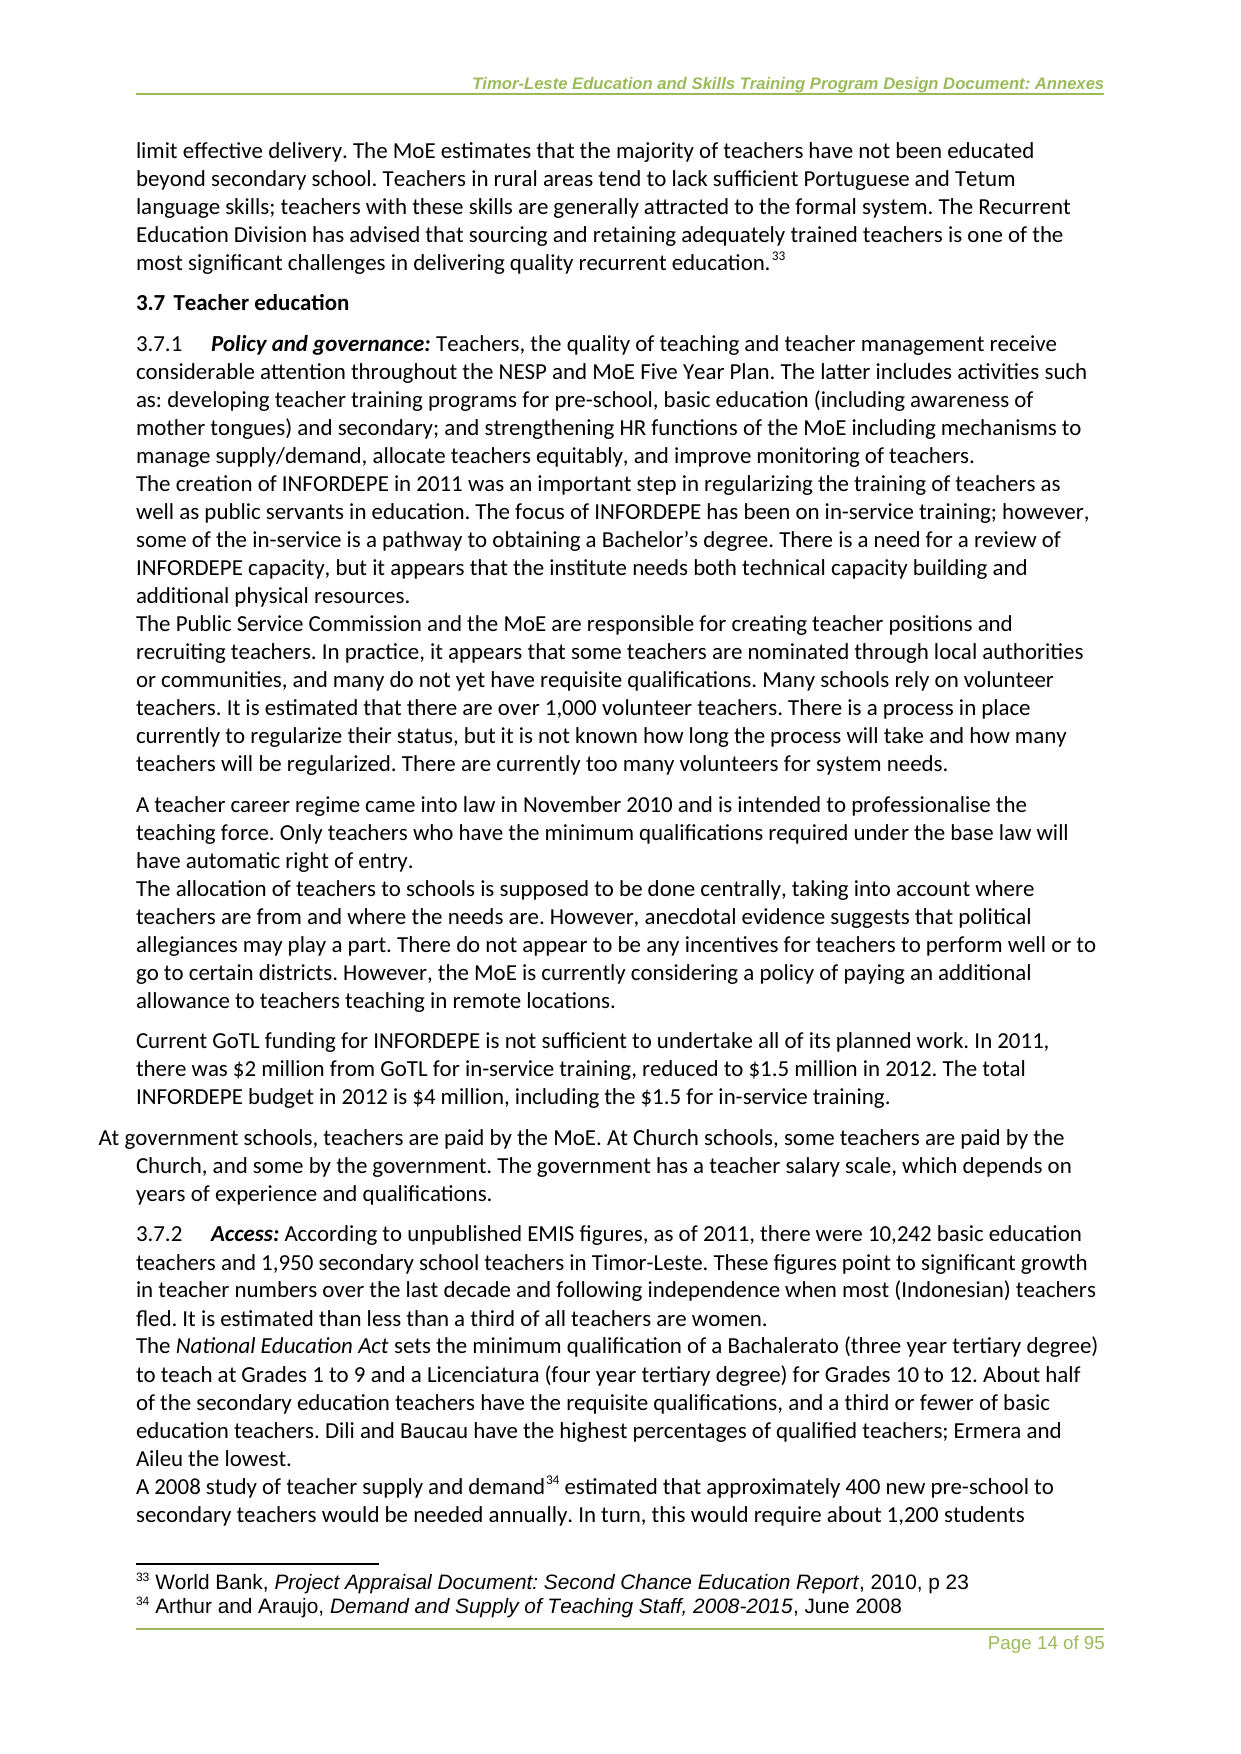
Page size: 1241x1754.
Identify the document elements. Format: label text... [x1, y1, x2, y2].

list The Public Service Commission and the MoE are responsible for creating teacher positions and recruiting teachers. In practice, it appears that some teachers are nominated through local authorities or communities, and many do not yet have requisite qualifications. Many schools rely on volunteer teachers. It is estimated that there are over 1,000 volunteer teachers. There is a process in place currently to regularize their status, but it is not known how long the process will take and how many teachers will be regularized. There are currently too many volunteers for system needs. [136, 609, 1104, 777]
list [136, 136, 1104, 276]
text The allocation of teachers to schools is supposed to be done centrally, taking into account where teachers are from and where the needs are. However, anecdotal evidence suggests that political allegiances may play a part. There do not appear to be any incentives for teachers to perform well or to go to certain districts. However, the MoE is currently considering a policy of paying an additional allowance to teachers teaching in remote locations. [136, 874, 1104, 1014]
list The creation of INFORDEPE in 2011 was an important step in regularizing the training of teachers as well as public servants in education. The focus of INFORDEPE has been on in-service training; however, some of the in-service is a pathway to obtaining a Bachelor’s degree. There is a need for a review of INFORDEPE capacity, but it appears that the institute needs both technical capacity building and additional physical resources. [136, 469, 1104, 609]
subtitle Teacher education [136, 288, 1104, 316]
list Policy and governance: Teachers, the quality of teaching and teacher management receive considerable attention throughout the NESP and MoE Five Year Plan. The latter includes activities such as: developing teacher training programs for pre-school, basic education (including awareness of mother tongues) and secondary; and strengthening HR functions of the MoE including mechanisms to manage supply/demand, allocate teachers equitably, and improve monitoring of teachers. [136, 329, 1104, 469]
text A teacher career regime came into law in November 2010 and is intended to professionalise the teaching force. Only teachers who have the minimum qualifications required under the base law will have automatic right of entry. [136, 790, 1104, 874]
list The National Education Act sets the minimum qualification of a Bachalerato (three year tertiary degree) to teach at Grades 1 to 9 and a Licenciatura (four year tertiary degree) for Grades 10 to 12. About half of the secondary education teachers have the requisite qualifications, and a third or fewer of basic education teachers. Dili and Baucau have the highest percentages of qualified teachers; Ermera and Aileu the lowest. [136, 1332, 1104, 1472]
list Current GoTL funding for INFORDEPE is not sufficient to undertake all of its planned work. In 2011, there was $2 million from GoTL for in-service training, reduced to $1.5 million in 2012. The total INFORDEPE budget in 2012 is $4 million, including the $1.5 for in-service training. [136, 1026, 1104, 1111]
list Access: According to unpublished EMIS figures, as of 2011, there were 10,242 basic education teachers and 1,950 secondary school teachers in Timor-Leste. These figures point to significant growth in teacher numbers over the last decade and following independence when most (Indonesian) teachers fled. It is estimated than less than a third of all teachers are women. [136, 1219, 1104, 1332]
list At government schools, teachers are paid by the MoE. At Church schools, some teachers are paid by the Church, and some by the government. The government has a teacher salary scale, which depends on years of experience and qualifications. [98, 1123, 1104, 1207]
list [136, 1472, 1104, 1528]
